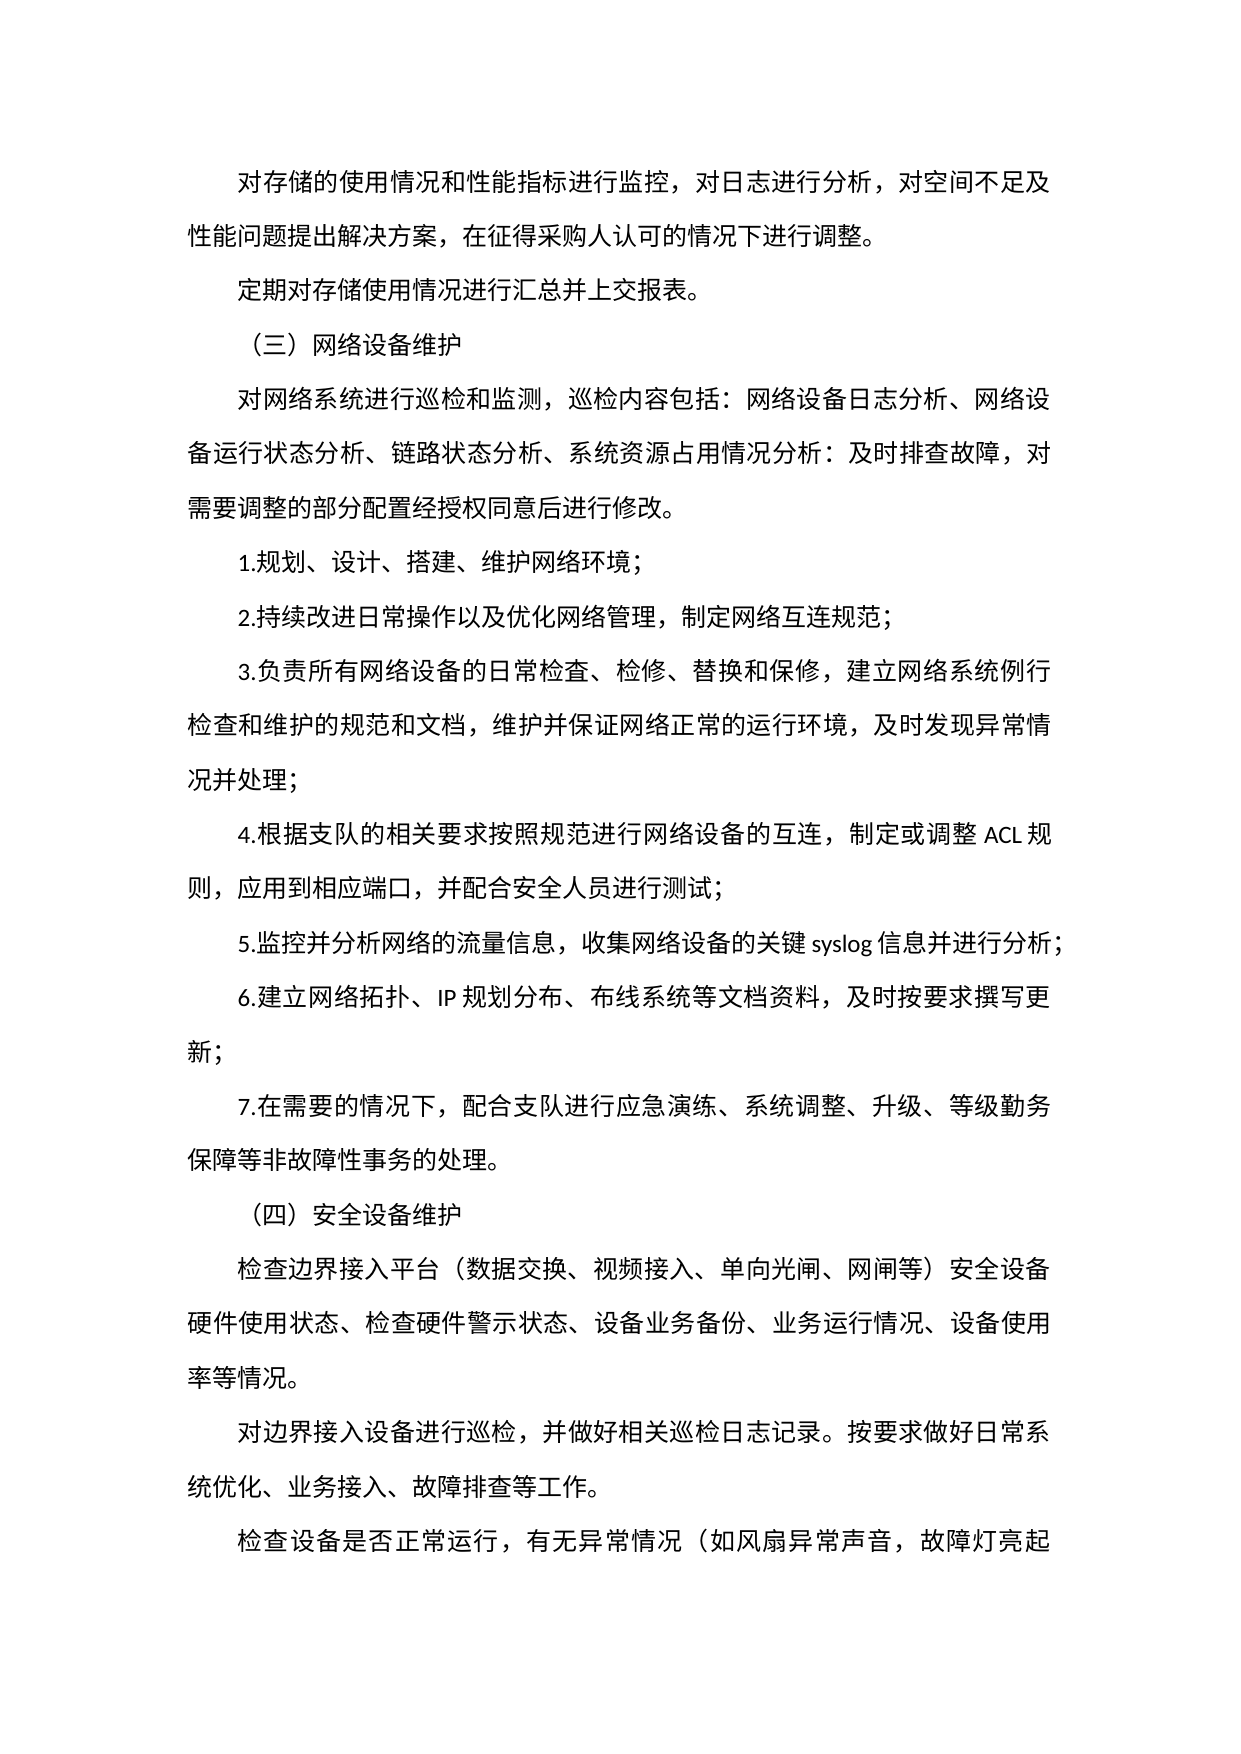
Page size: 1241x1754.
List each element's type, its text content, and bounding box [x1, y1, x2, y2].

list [187, 1521, 1053, 1558]
list 5.监控并分析网络的流量信息，收集网络设备的关键syslog信息并进行分析； [187, 923, 1053, 959]
list 1.规划、设计、搭建、维护网络环境； [187, 543, 1053, 579]
list 7.在需要的情况下，配合支队进行应急演练、系统调整、升级、等级勤务保障等非故障性事务的处理。 [187, 1086, 1053, 1177]
list （三）网络设备维护 [187, 325, 1053, 361]
list 定期对存储使用情况进行汇总并上交报表。 [187, 271, 1053, 307]
list 4.根据支队的相关要求按照规范进行网络设备的互连，制定或调整ACL规则，应用到相应端口，并配合安全人员进行测试； [187, 814, 1053, 905]
list 2.持续改进日常操作以及优化网络管理，制定网络互连规范； [187, 597, 1053, 633]
list 6.建立网络拓扑、IP规划分布、布线系统等文档资料，及时按要求撰写更新； [187, 978, 1053, 1068]
list 对边界接入设备进行巡检，并做好相关巡检日志记录。按要求做好日常系统优化、业务接入、故障排查等工作。 [187, 1413, 1053, 1503]
list 对存储的使用情况和性能指标进行监控，对日志进行分析，对空间不足及性能问题提出解决方案，在征得采购人认可的情况下进行调整。 [187, 162, 1053, 253]
list 检查边界接入平台（数据交换、视频接入、单向光闸、网闸等）安全设备硬件使用状态、检查硬件警示状态、设备业务备份、业务运行情况、设备使用率等情况。 [187, 1249, 1053, 1394]
list （四）安全设备维护 [187, 1195, 1053, 1231]
list 对网络系统进行巡检和监测，巡检内容包括：网络设备日志分析、网络设备运行状态分析、链路状态分析、系统资源占用情况分析：及时排查故障，对需要调整的部分配置经授权同意后进行修改。 [187, 379, 1053, 524]
list 3.负责所有网络设备的日常检査、检修、替换和保修，建立网络系统例行检查和维护的规范和文档，维护并保证网络正常的运行环境，及时发现异常情况并处理； [187, 651, 1053, 796]
